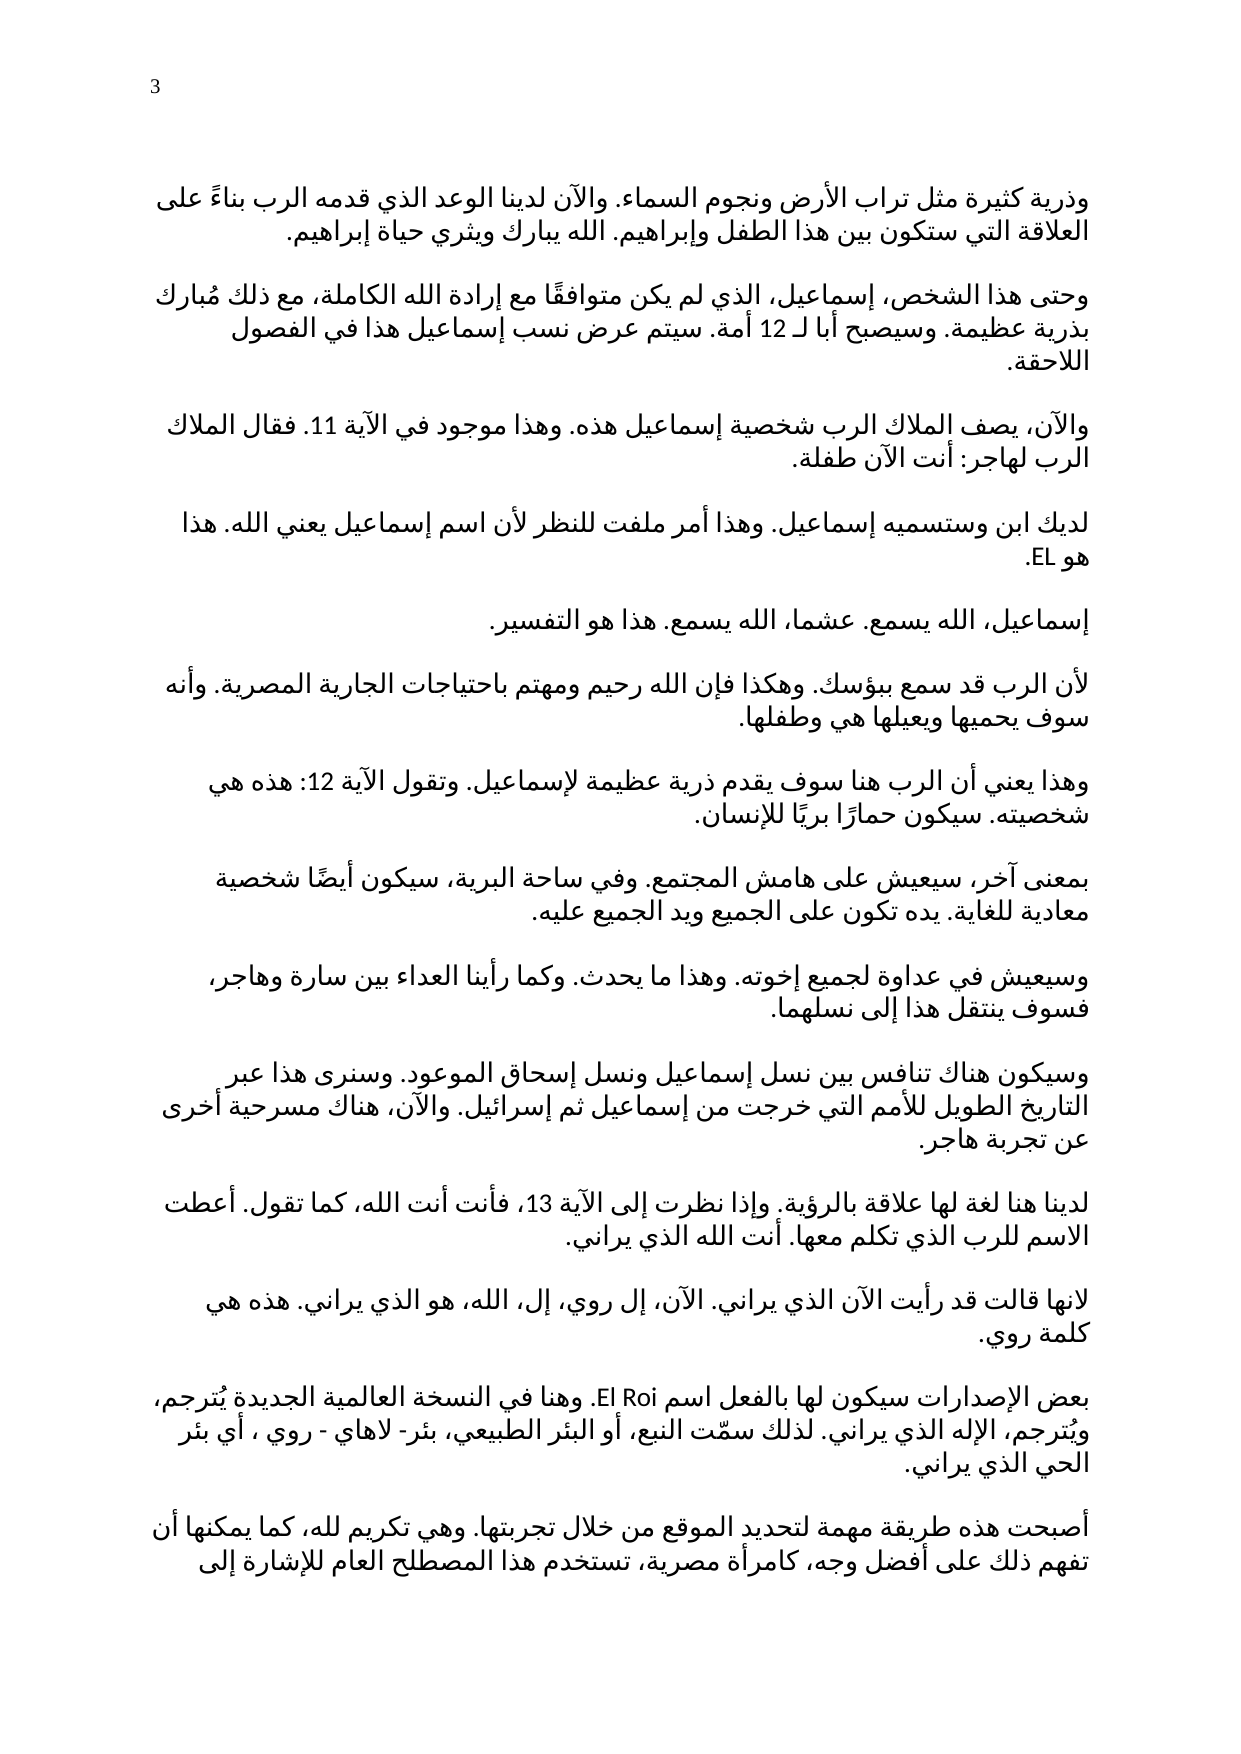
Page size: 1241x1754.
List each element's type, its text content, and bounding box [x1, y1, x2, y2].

text والآن، يصف الملاك الرب شخصية إسماعيل هذه. وهذا موجود في الآية 11. فقال الملاك الرب لهاجر: أنت الآن طفلة. [150, 408, 1090, 474]
text إسماعيل، الله يسمع. عشما، الله يسمع. هذا هو التفسير. [150, 603, 1090, 636]
text وسيعيش في عداوة لجميع إخوته. وهذا ما يحدث. وكما رأينا العداء بين سارة وهاجر، فسوف ينتقل هذا إلى نسلهما. [150, 959, 1090, 1025]
text وحتى هذا الشخص، إسماعيل، الذي لم يكن متوافقًا مع إرادة الله الكاملة، مع ذلك مُبارك بذرية عظيمة. وسيصبح أبا لـ 12 أمة. سيتم عرض نسب إسماعيل هذا في الفصول اللاحقة. [150, 278, 1090, 377]
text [150, 1511, 1090, 1577]
text لدينا هنا لغة لها علاقة بالرؤية. وإذا نظرت إلى الآية 13، فأنت أنت الله، كما تقول. أعطت الاسم للرب الذي تكلم معها. أنت الله الذي يراني. [150, 1186, 1090, 1252]
text بعض الإصدارات سيكون لها بالفعل اسم El Roi. وهنا في النسخة العالمية الجديدة يُترجم، ويُترجم، الإله الذي يراني. لذلك سمّت النبع، أو البئر الطبيعي، بئر- لاهاي - روي ، أي بئر الحي الذي يراني. [150, 1380, 1090, 1479]
text لانها قالت قد رأيت الآن الذي يراني. الآن، إل روي، إل، الله، هو الذي يراني. هذه هي كلمة روي. [150, 1283, 1090, 1349]
text وهذا يعني أن الرب هنا سوف يقدم ذرية عظيمة لإسماعيل. وتقول الآية 12: هذه هي شخصيته. سيكون حمارًا بريًا للإنسان. [150, 764, 1090, 830]
text لأن الرب قد سمع ببؤسك. وهكذا فإن الله رحيم ومهتم باحتياجات الجارية المصرية. وأنه سوف يحميها ويعيلها هي وطفلها. [150, 667, 1090, 733]
text وذرية كثيرة مثل تراب الأرض ونجوم السماء. والآن لدينا الوعد الذي قدمه الرب بناءً على العلاقة التي ستكون بين هذا الطفل وإبراهيم. الله يبارك ويثري حياة إبراهيم. [150, 181, 1090, 247]
text وسيكون هناك تنافس بين نسل إسماعيل ونسل إسحاق الموعود. وسنرى هذا عبر التاريخ الطويل للأمم التي خرجت من إسماعيل ثم إسرائيل. والآن، هناك مسرحية أخرى عن تجربة هاجر. [150, 1056, 1090, 1155]
text بمعنى آخر، سيعيش على هامش المجتمع. وفي ساحة البرية، سيكون أيضًا شخصية معادية للغاية. يده تكون على الجميع ويد الجميع عليه. [150, 861, 1090, 927]
text لديك ابن وستسميه إسماعيل. وهذا أمر ملفت للنظر لأن اسم إسماعيل يعني الله. هذا هو EL. [150, 506, 1090, 572]
